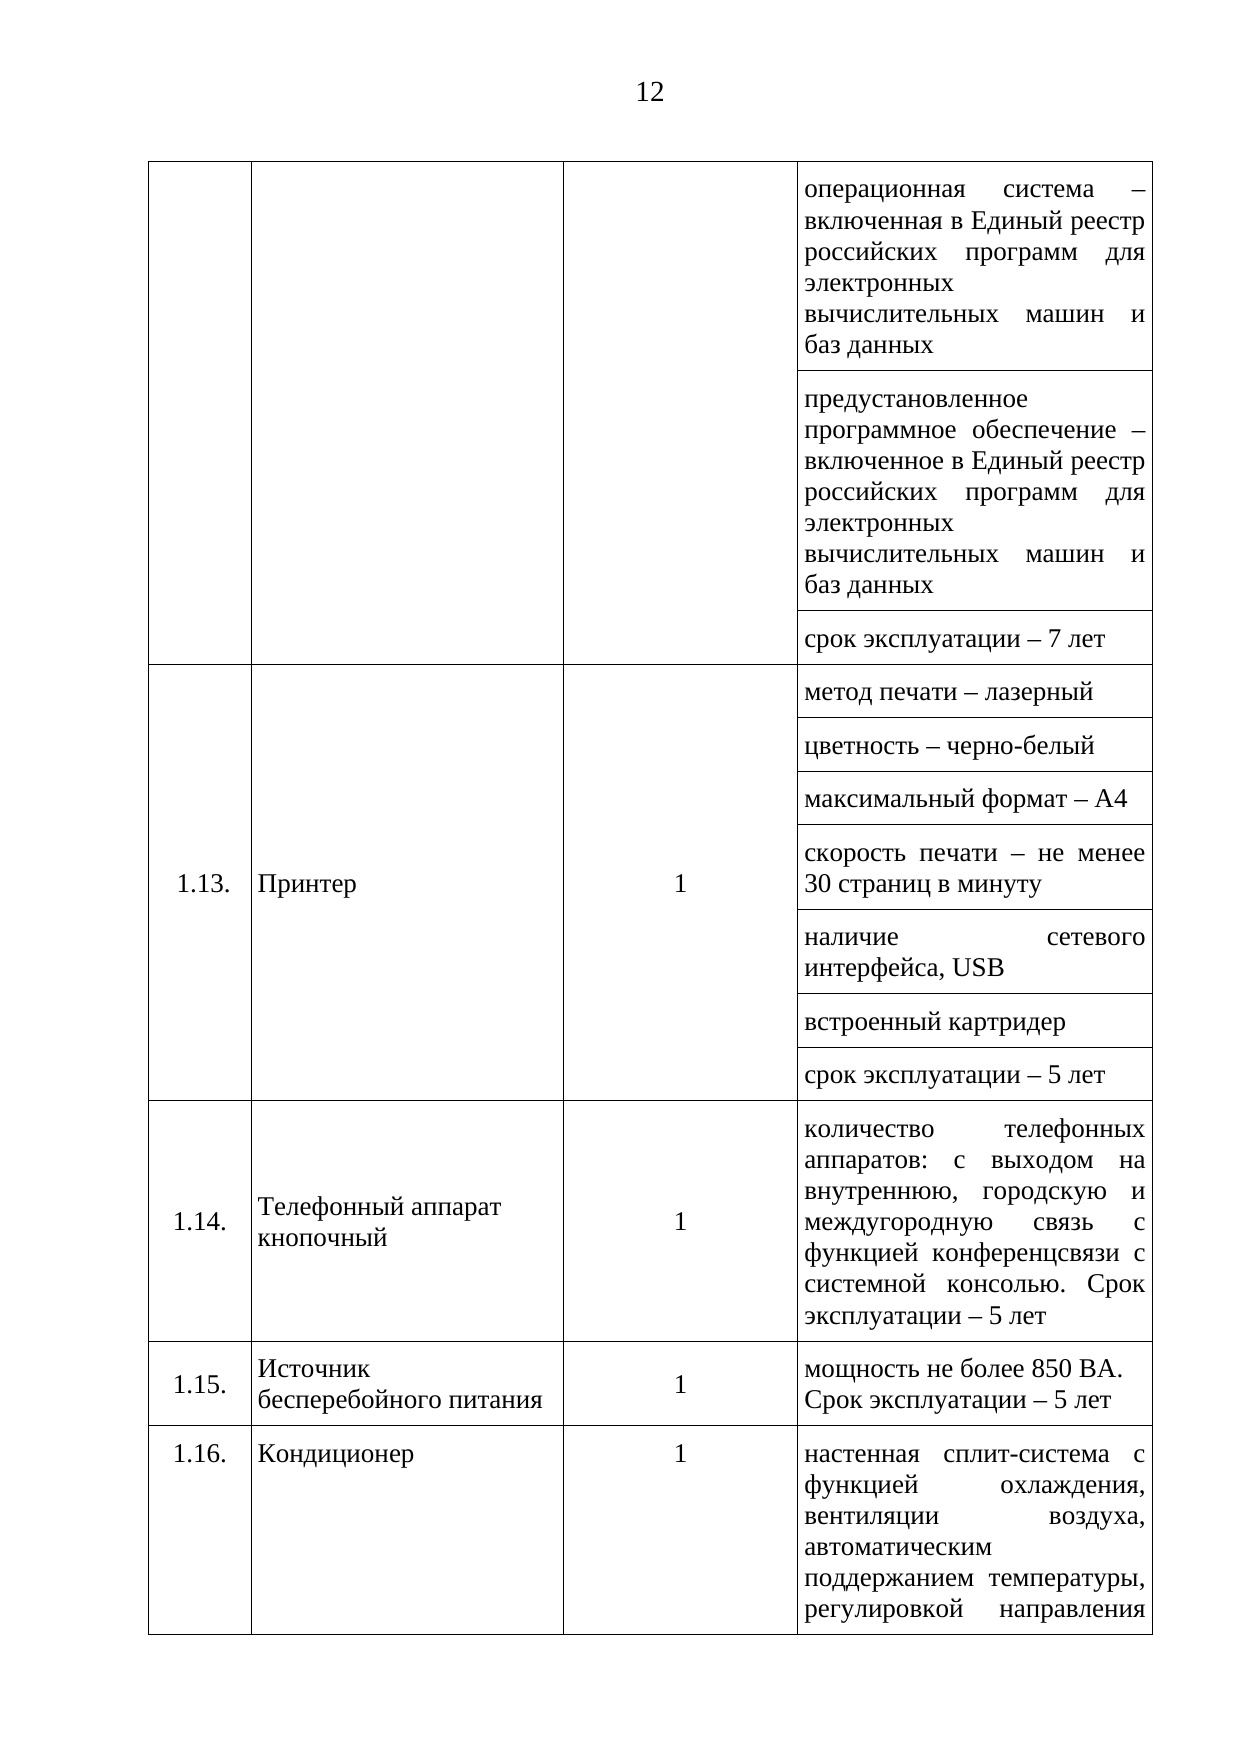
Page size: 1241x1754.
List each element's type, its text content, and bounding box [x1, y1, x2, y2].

table_cell срок эксплуатации – 7 лет [798, 611, 1152, 664]
table_cell 1 [564, 1426, 797, 1634]
table_cell 1.13. [149, 665, 251, 1100]
table_cell цветность – черно-белый [798, 718, 1152, 771]
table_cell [798, 1426, 1152, 1634]
table_cell скорость печати – не менее 30 страниц в минуту [798, 825, 1152, 909]
table_cell 1 [564, 1101, 797, 1341]
table_cell срок эксплуатации – 5 лет [798, 1048, 1152, 1100]
table_cell мощность не более 850 ВА. Срок эксплуатации – 5 лет [798, 1342, 1152, 1425]
table_cell наличие сетевого интерфейса, USB [798, 910, 1152, 993]
table_cell встроенный картридер [798, 994, 1152, 1047]
table_cell предустановленное программное обеспечение – включенное в Единый реестр российских программ для электронных вычислительных машин и баз данных [798, 371, 1152, 610]
table_cell метод печати – лазерный [798, 665, 1152, 717]
table_cell операционная система – включенная в Единый реестр российских программ для электронных вычислительных машин и баз данных [798, 162, 1152, 370]
table_cell максимальный формат – А4 [798, 772, 1152, 824]
table_cell Телефонный аппарат кнопочный [252, 1101, 563, 1341]
table_cell 1.16. [149, 1426, 251, 1634]
table_cell Источник бесперебойного питания [252, 1342, 563, 1425]
table_cell количество телефонных аппаратов: с выходом на внутреннюю, городскую и междугородную связь с функцией конференцсвязи с системной консолью. Срок эксплуатации – 5 лет [798, 1101, 1152, 1341]
table_cell 1 [564, 665, 797, 1100]
table_cell 1.14. [149, 1101, 251, 1341]
table_cell 1 [564, 1342, 797, 1425]
table_cell Кондиционер [252, 1426, 563, 1634]
table_cell 1.15. [149, 1342, 251, 1425]
table_cell Принтер [252, 665, 563, 1100]
